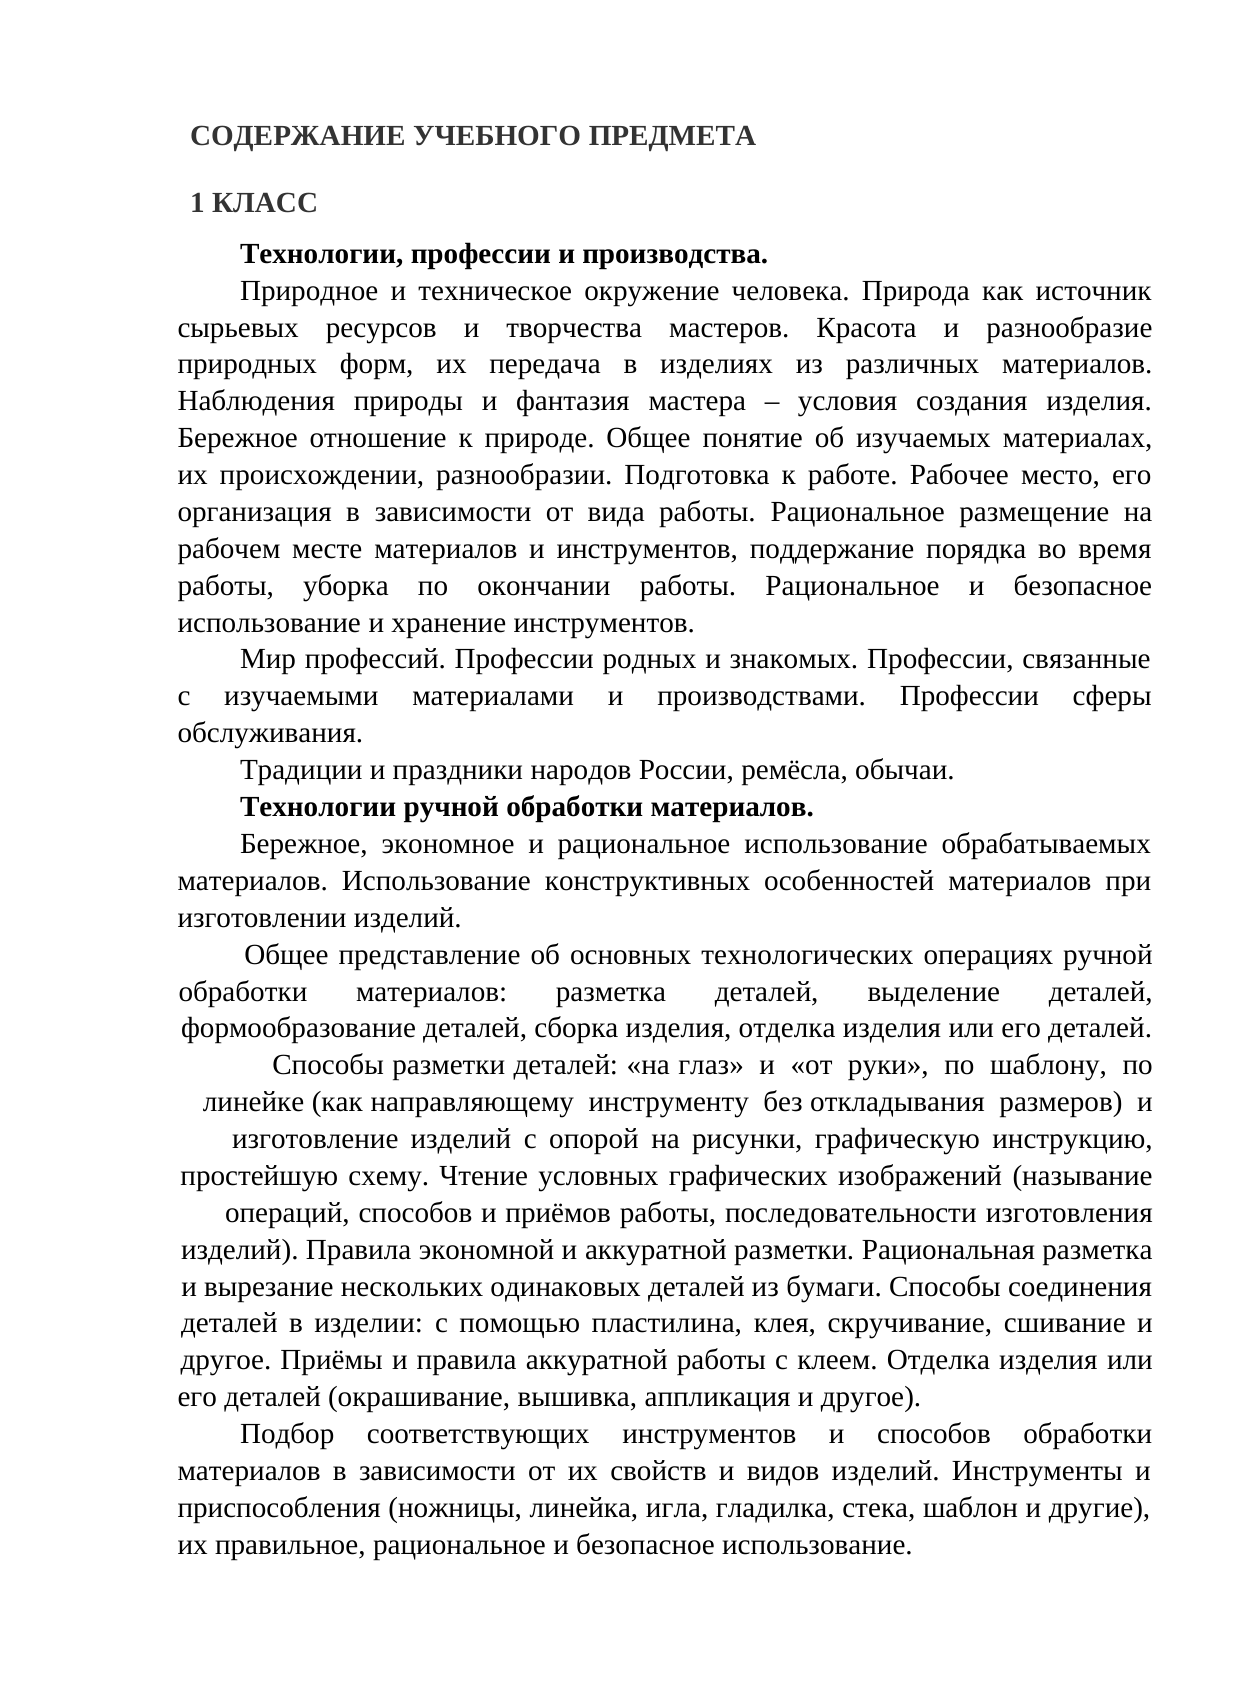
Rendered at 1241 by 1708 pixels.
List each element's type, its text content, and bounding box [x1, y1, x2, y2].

text Традиции и праздники народов России, ремёсла, обычаи. [240, 752, 1163, 786]
text Подбор соответствующих инструментов и способов обработки материалов в зависимости от их свойств и видов изделий. Инструменты и приспособления (ножницы, линейка, игла, гладилка, стека, шаблон и другие), их правильное, рациональное и безопасное использование. [177, 1416, 1152, 1560]
subtitle Технологии ручной обработки материалов. [240, 789, 1163, 823]
list КЛАСС [190, 186, 1163, 219]
text Природное и техническое окружение человека. Природа как источник сырьевых ресурсов и творчества мастеров. Красота и разнообразие природных форм, их передача в изделиях из различных материалов. Наблюдения природы и фантазия мастера – условия создания изделия. Бережное отношение к природе. Общее понятие об изучаемых материалах, их происхождении, разнообразии. Подготовка к работе. Рабочее место, его организация в зависимости от вида работы. Рациональное размещение на рабочем месте материалов и инструментов, поддержание порядка во время работы, уборка по окончании работы. Рациональное и безопасное использование и хранение инструментов. [177, 273, 1152, 638]
subtitle Технологии, профессии и производства. [240, 237, 1163, 270]
text Бережное, экономное и рациональное использование обрабатываемых материалов. Использование конструктивных особенностей материалов при изготовлении изделий. [177, 826, 1152, 933]
text его деталей (окрашивание, вышивка, аппликация и другое). [177, 1379, 1163, 1413]
text СОДЕРЖАНИЕ УЧЕБНОГО ПРЕДМЕТА [190, 118, 1163, 151]
text Общее представление об основных технологических операциях ручной обработки материалов: разметка деталей, выделение деталей, формообразование деталей, сборка изделия, отделка изделия или его деталей. Способы разметки деталей: «на глаз» и «от руки», по шаблону, по линейке (как направляющему инструменту без откладывания размеров) и изготовление изделий с опорой на рисунки, графическую инструкцию, простейшую схему. Чтение условных графических изображений (называние операций, способов и приёмов работы, последовательности изготовления изделий). Правила экономной и аккуратной разметки. Рациональная разметка и вырезание нескольких одинаковых деталей из бумаги. Способы соединения деталей в изделии: с помощью пластилина, клея, скручивание, сшивание и другое. Приёмы и правила аккуратной работы с клеем. Отделка изделия или [177, 937, 1152, 1376]
text Мир профессий. Профессии родных и знакомых. Профессии, связанные с изучаемыми материалами и производствами. Профессии сферы обслуживания. [177, 642, 1152, 749]
